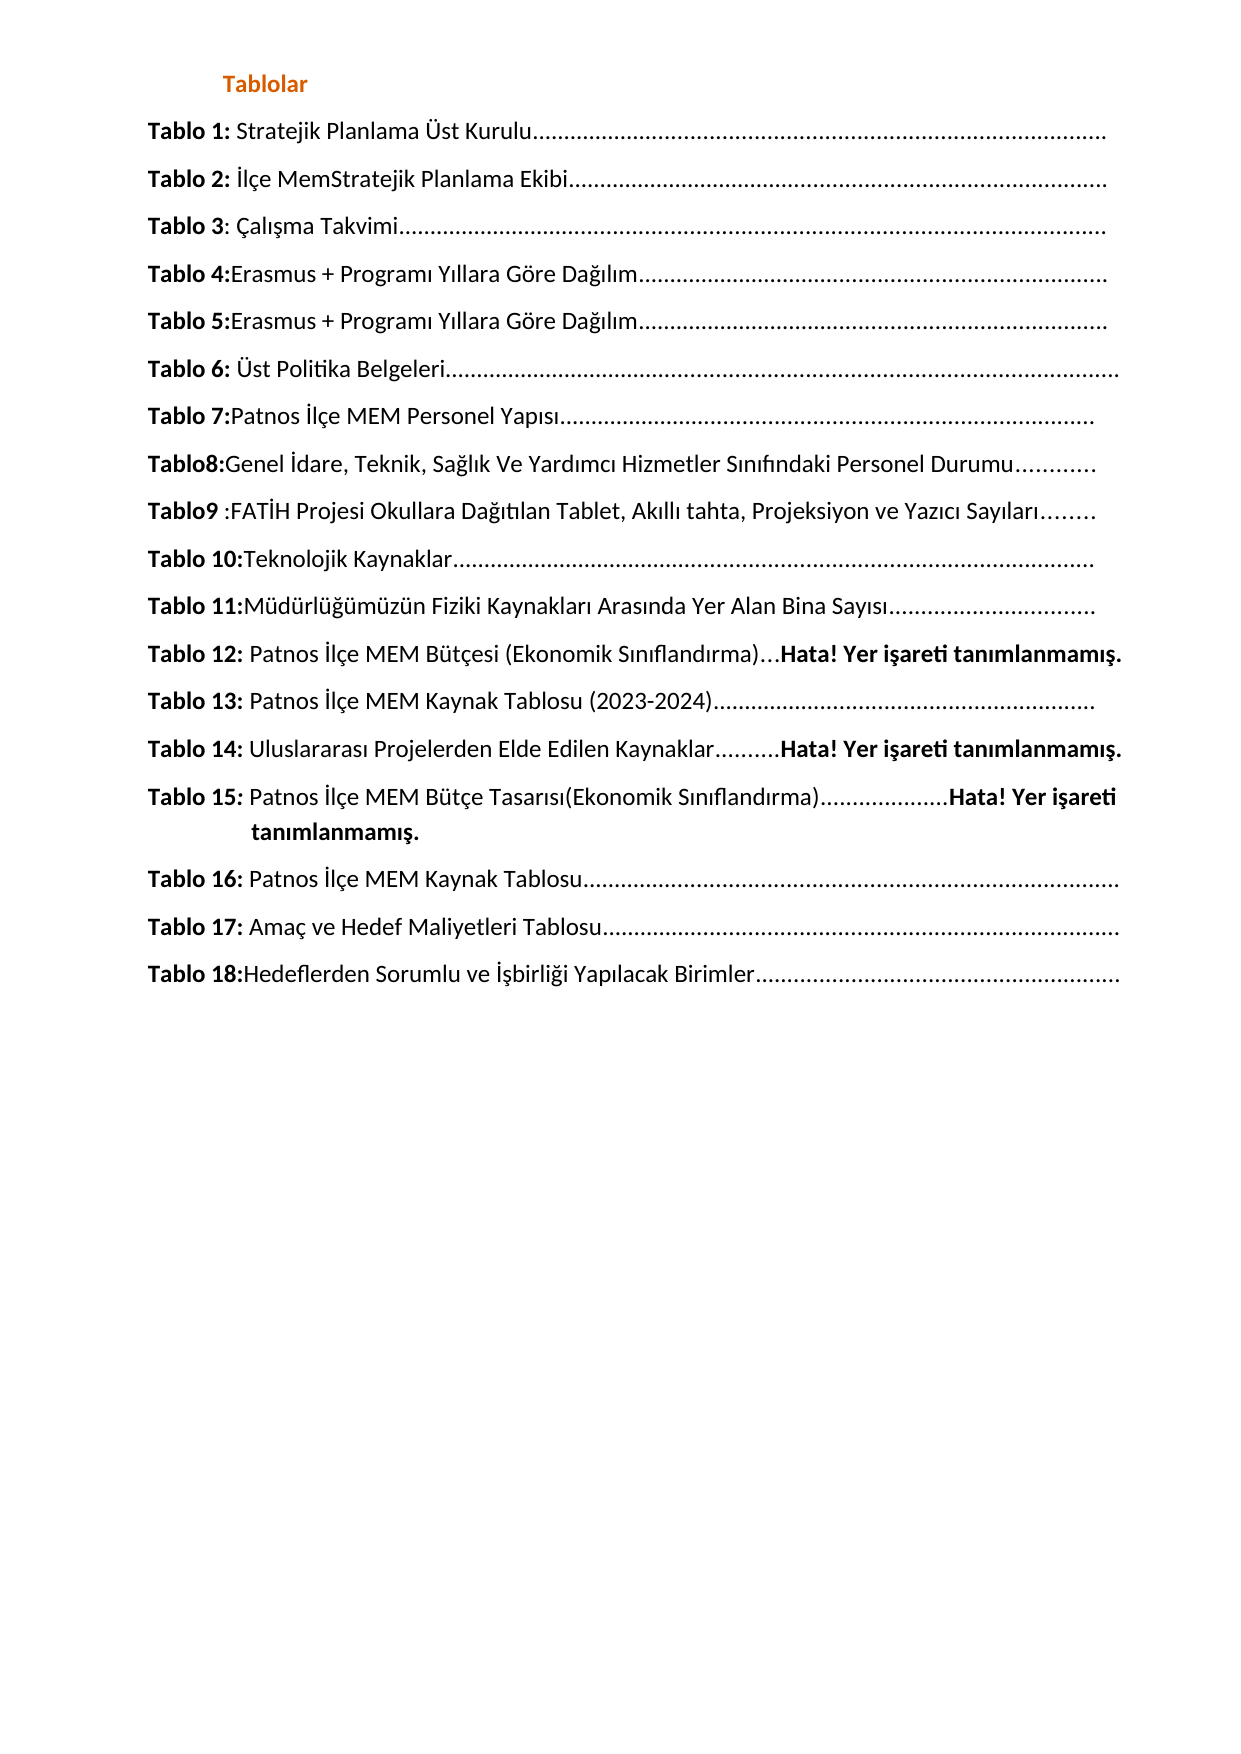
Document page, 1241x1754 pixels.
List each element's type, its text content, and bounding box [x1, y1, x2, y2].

text Tablo 3: Çalışma Takvimi 7 [148, 210, 1081, 241]
subtitle Tablolar [223, 68, 1122, 98]
text Tablo 1: Stratejik Planlama Üst Kurulu 6 [148, 115, 1081, 146]
text Tablo8:Genel İdare, Teknik, Sağlık Ve Yardımcı Hizmetler Sınıfındaki Personel Durumu 23 [148, 448, 1081, 478]
text Tablo 4:Erasmus + Programı Yıllara Göre Dağılım 9 [148, 258, 1081, 288]
text Tablo 18:Hedeflerden Sorumlu ve İşbirliği Yapılacak Birimler [148, 958, 1081, 989]
text Tablo 14: Uluslararası Projelerden Elde Edilen Kaynaklar Hata! Yer işareti tanımlanmamış. [148, 733, 1081, 764]
text Tablo 10:Teknolojik Kaynaklar 24 [148, 543, 1081, 573]
text Tablo 2: İlçe MemStratejik Planlama Ekibi 6 [148, 163, 1081, 193]
text Tablo 6: Üst Politika Belgeleri [148, 353, 1081, 383]
text Tablo 12: Patnos İlçe MEM Bütçesi (Ekonomik Sınıflandırma) Hata! Yer işareti tanımlanmamış. [148, 638, 1081, 668]
text Tablo 13: Patnos İlçe MEM Kaynak Tablosu (2023-2024) 25 [148, 686, 1081, 716]
text Tablo 5:Erasmus + Programı Yıllara Göre Dağılım 9 [148, 305, 1081, 336]
text Tablo 16: Patnos İlçe MEM Kaynak Tablosu [148, 863, 1081, 894]
text Tablo 7:Patnos İlçe MEM Personel Yapısı 23 [148, 400, 1081, 431]
text Tablo 17: Amaç ve Hedef Maliyetleri Tablosu [148, 911, 1081, 941]
text Tablo9 :FATİH Projesi Okullara Dağıtılan Tablet, Akıllı tahta, Projeksiyon ve Yazıcı Sayıları 29 [148, 495, 1081, 526]
text Tablo 11:Müdürlüğümüzün Fiziki Kaynakları Arasında Yer Alan Bina Sayısı 24 [148, 590, 1081, 621]
text Tablo 15: Patnos İlçe MEM Bütçe Tasarısı(Ekonomik Sınıflandırma) Hata! Yer işareti tanımlanmamış. [148, 781, 1081, 846]
